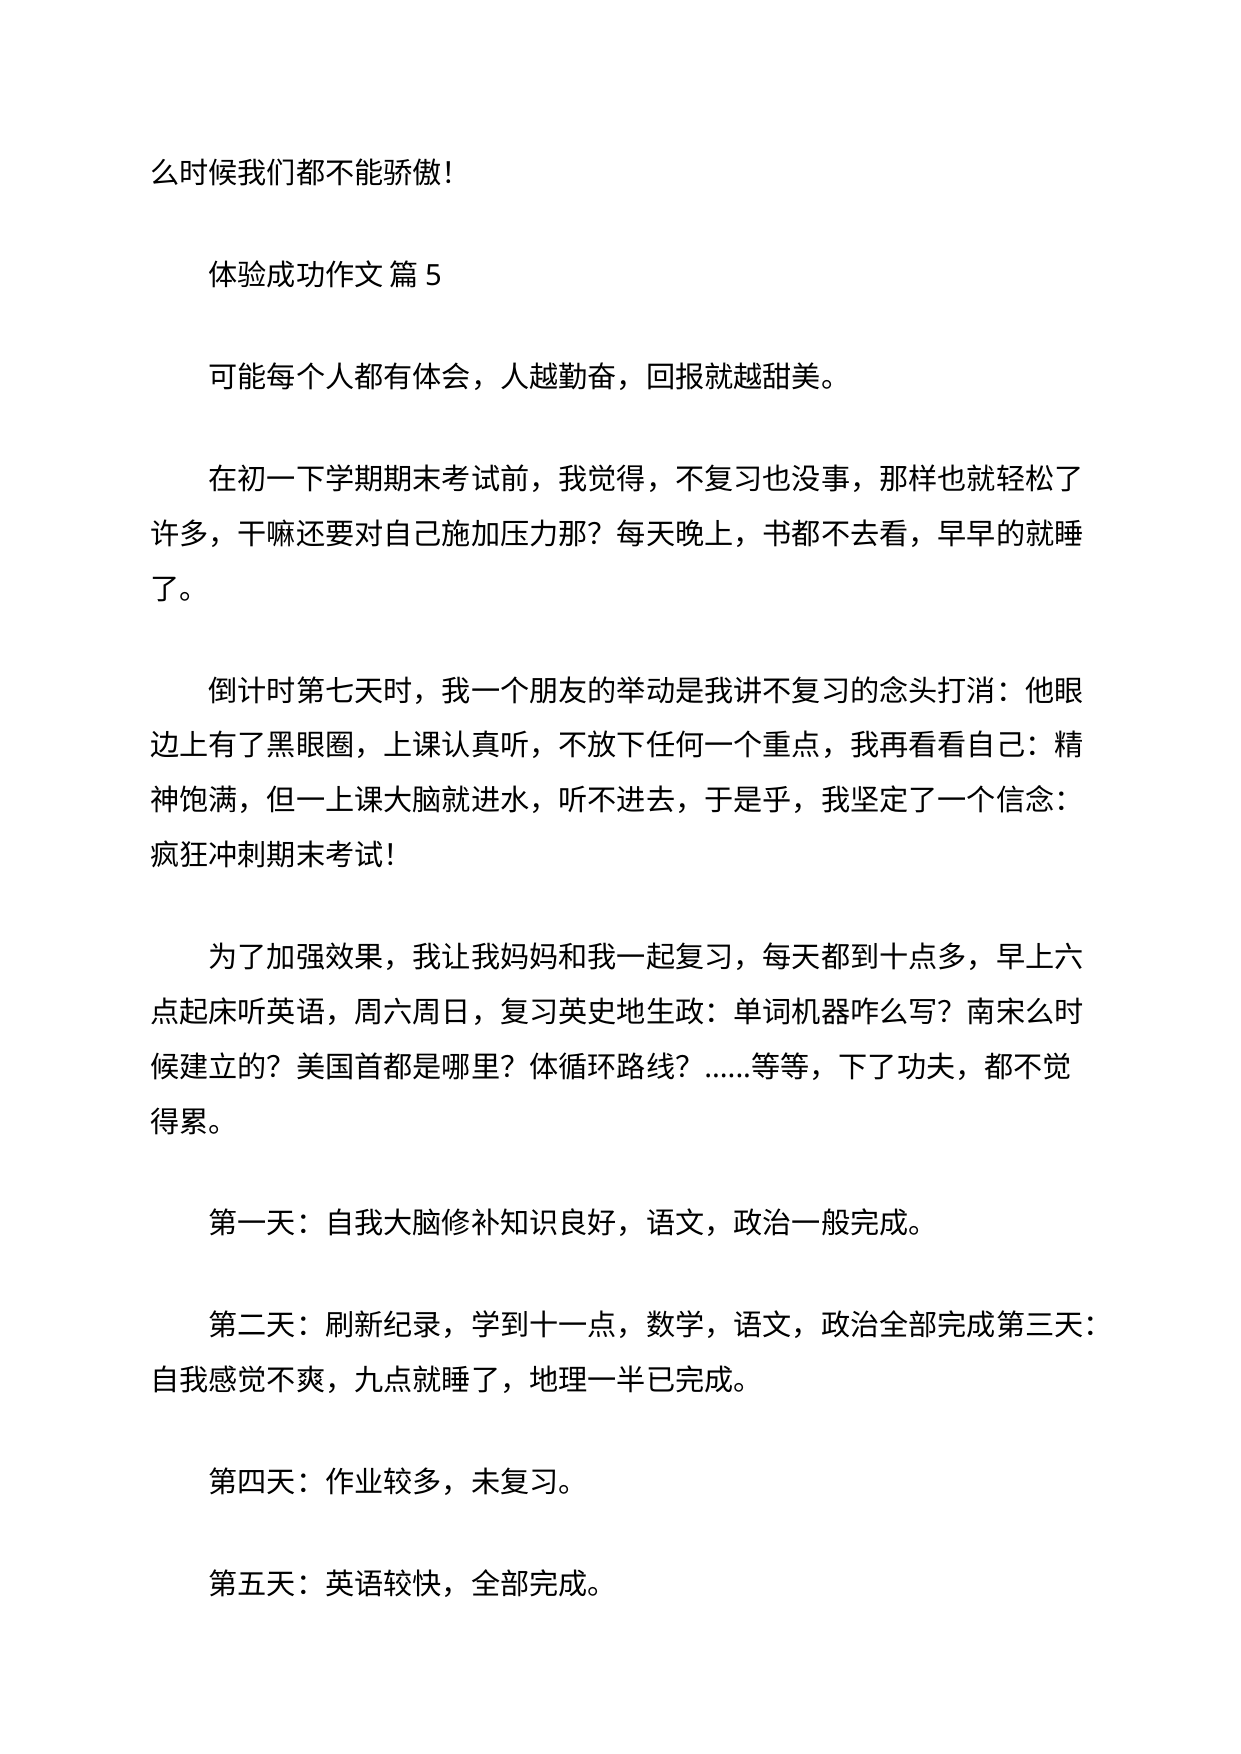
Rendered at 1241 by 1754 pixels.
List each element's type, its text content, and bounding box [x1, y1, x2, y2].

text 体验成功作文 篇5 [150, 252, 1090, 294]
text 第一天：自我大脑修补知识良好，语文，政治一般完成。 [150, 1200, 1090, 1242]
text 为了加强效果，我让我妈妈和我一起复习，每天都到十点多，早上六点起床听英语，周六周日，复习英史地生政：单词机器咋么写？南宋么时候建立的？美国首都是哪里？体循环路线？......等等，下了功夫，都不觉得累。 [150, 933, 1090, 1141]
text 第四天：作业较多，未复习。 [150, 1458, 1090, 1501]
text 第二天：刷新纪录，学到十一点，数学，语文，政治全部完成第三天：自我感觉不爽，九点就睡了，地理一半已完成。 [150, 1302, 1090, 1399]
text 可能每个人都有体会，人越勤奋，回报就越甜美。 [150, 354, 1090, 396]
text 第五天：英语较快，全部完成。 [150, 1560, 1090, 1603]
text 在初一下学期期末考试前，我觉得，不复习也没事，那样也就轻松了许多，干嘛还要对自己施加压力那？每天晚上，书都不去看，早早的就睡了。 [150, 456, 1090, 608]
text 倒计时第七天时，我一个朋友的举动是我讲不复习的念头打消：他眼边上有了黑眼圈，上课认真听，不放下任何一个重点，我再看看自己：精神饱满，但一上课大脑就进水，听不进去，于是乎，我坚定了一个信念：疯狂冲刺期末考试！ [150, 667, 1090, 874]
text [150, 150, 1090, 192]
